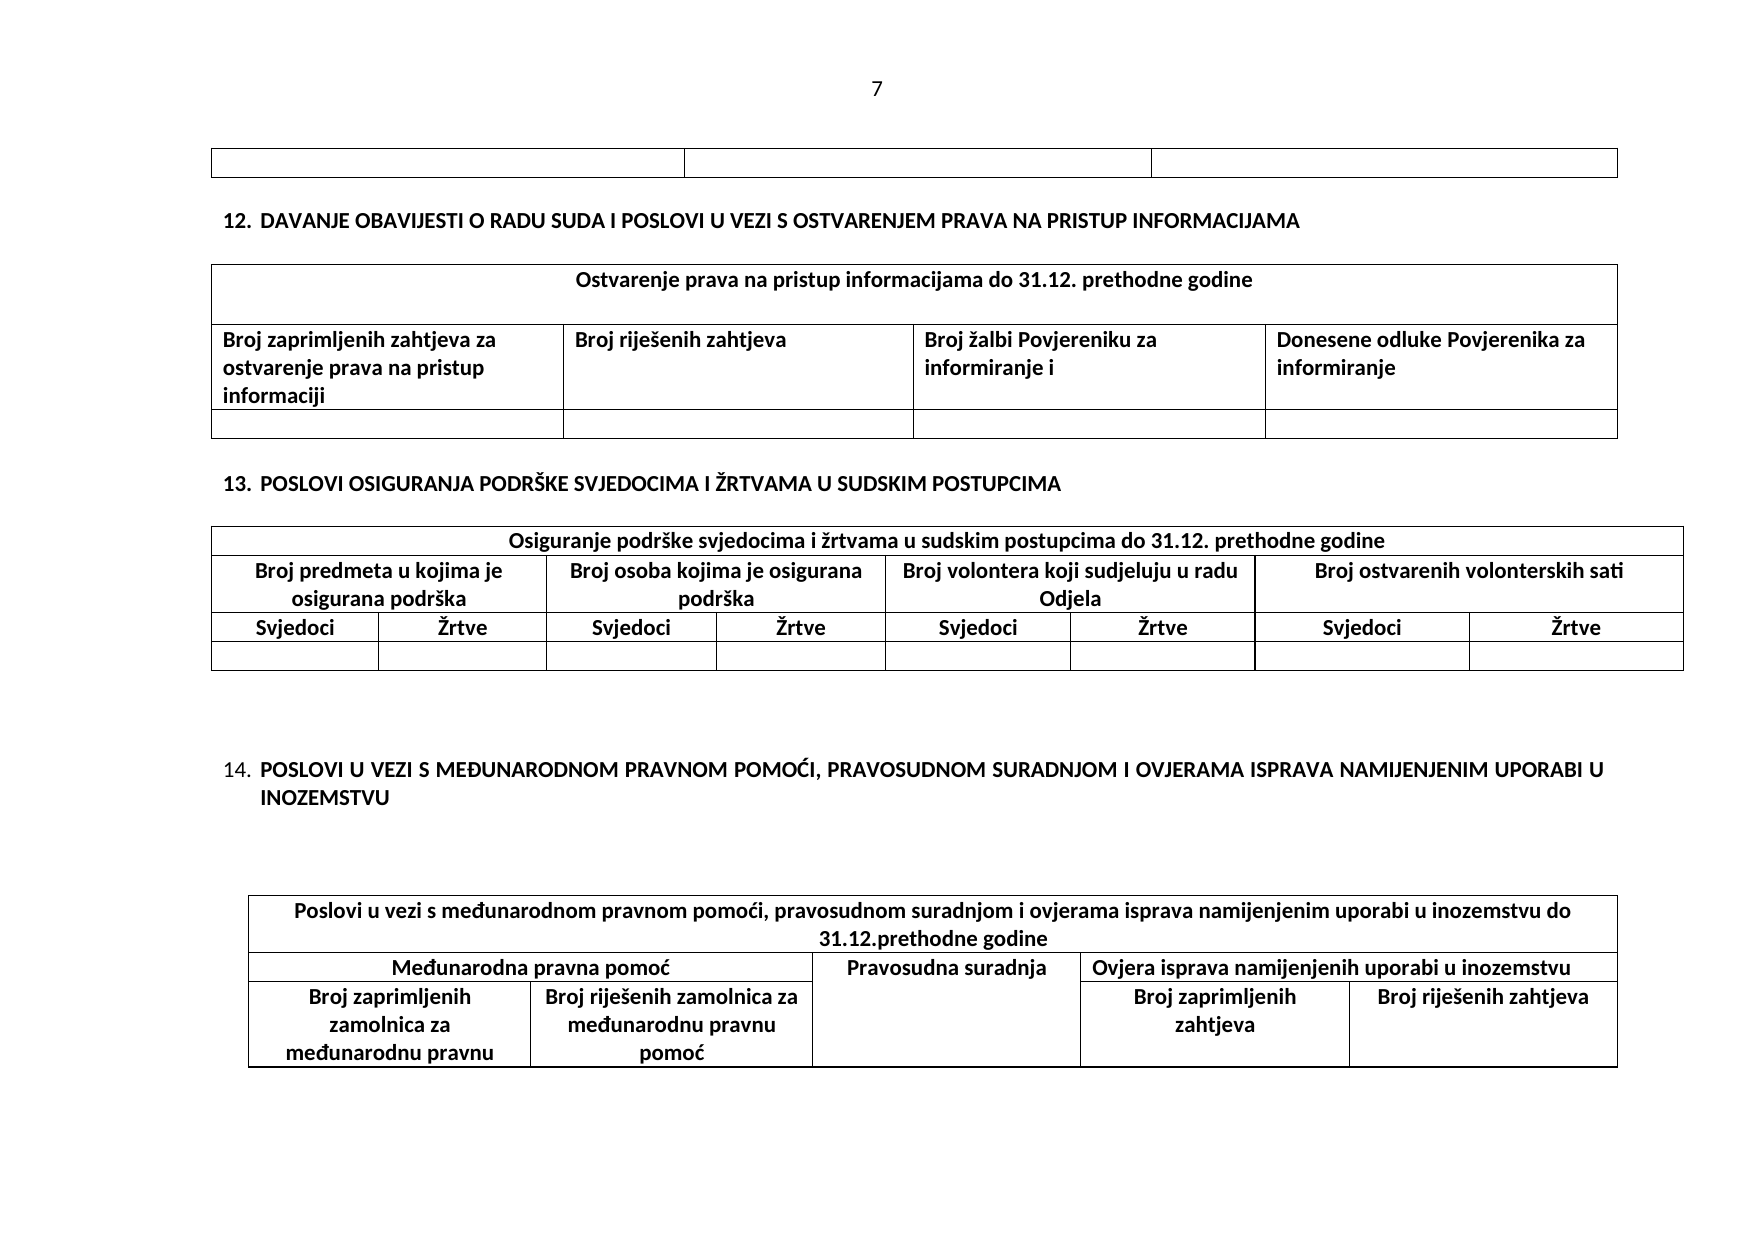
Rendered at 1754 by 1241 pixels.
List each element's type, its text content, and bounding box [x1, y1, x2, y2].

table_cell Žrtve [717, 613, 885, 641]
table_cell Svjedoci [1256, 613, 1469, 641]
table_cell Broj ostvarenih volonterskih sati [1256, 556, 1683, 612]
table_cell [1081, 982, 1349, 1066]
table_cell Svjedoci [886, 613, 1070, 641]
table_cell [1152, 149, 1617, 177]
table_cell Donesene odluke Povjerenika za informiranje [1266, 325, 1617, 409]
table_cell Broj žalbi Povjereniku za informiranje i [914, 325, 1265, 409]
table_cell Broj predmeta u kojima je osigurana podrška [212, 556, 546, 612]
table_cell [914, 410, 1265, 438]
table_cell Međunarodna pravna pomoć [249, 953, 812, 981]
table_header Poslovi u vezi s međunarodnom pravnom pomoći, pravosudnom suradnjom i ovjerama isprava namijenjenim uporabi u inozemstvu do 31.12.prethodne godine [249, 896, 1617, 952]
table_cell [1350, 982, 1617, 1066]
table_header Osiguranje podrške svjedocima i žrtvama u sudskim postupcima do 31.12. prethodne godine [212, 527, 1683, 555]
table_cell [1256, 642, 1469, 670]
table_cell Žrtve [1071, 613, 1254, 641]
table_cell [212, 642, 378, 670]
table_cell Žrtve [1470, 613, 1683, 641]
list DAVANJE OBAVIJESTI O RADU SUDA I POSLOVI U VEZI S OSTVARENJEM PRAVA NA PRISTUP INFORMACIJAMA [223, 206, 1606, 234]
table_cell Pravosudna suradnja [813, 953, 1080, 1066]
list POSLOVI OSIGURANJA PODRŠKE SVJEDOCIMA I ŽRTVAMA U SUDSKIM POSTUPCIMA [223, 469, 1606, 498]
table_cell Broj osoba kojima je osigurana podrška [547, 556, 885, 612]
table_cell [685, 149, 1151, 177]
table_cell Broj zaprimljenih zahtjeva za ostvarenje prava na pristup informaciji [212, 325, 563, 409]
table_header Ostvarenje prava na pristup informacijama do 31.12. prethodne godine [212, 265, 1617, 324]
table_cell [886, 642, 1070, 670]
table_cell Broj volontera koji sudjeluju u radu Odjela [886, 556, 1254, 612]
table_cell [531, 982, 812, 1066]
list POSLOVI U VEZI S MEĐUNARODNOM PRAVNOM POMOĆI, PRAVOSUDNOM SURADNJOM I OVJERAMA ISPRAVA NAMIJENJENIM UPORABI U INOZEMSTVU [223, 755, 1606, 811]
table_cell Broj riješenih zahtjeva [564, 325, 913, 409]
table_cell Svjedoci [547, 613, 716, 641]
table_cell Ovjera isprava namijenjenih uporabi u inozemstvu [1081, 953, 1617, 981]
table_cell [1266, 410, 1617, 438]
table_cell [717, 642, 885, 670]
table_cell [249, 982, 530, 1066]
table_cell [212, 410, 563, 438]
table_cell [564, 410, 913, 438]
table_cell [547, 642, 716, 670]
table_cell Svjedoci [212, 613, 378, 641]
table_cell [1071, 642, 1254, 670]
table_cell [1470, 642, 1683, 670]
table_cell [212, 149, 684, 177]
table_cell [379, 642, 546, 670]
table_cell Žrtve [379, 613, 546, 641]
